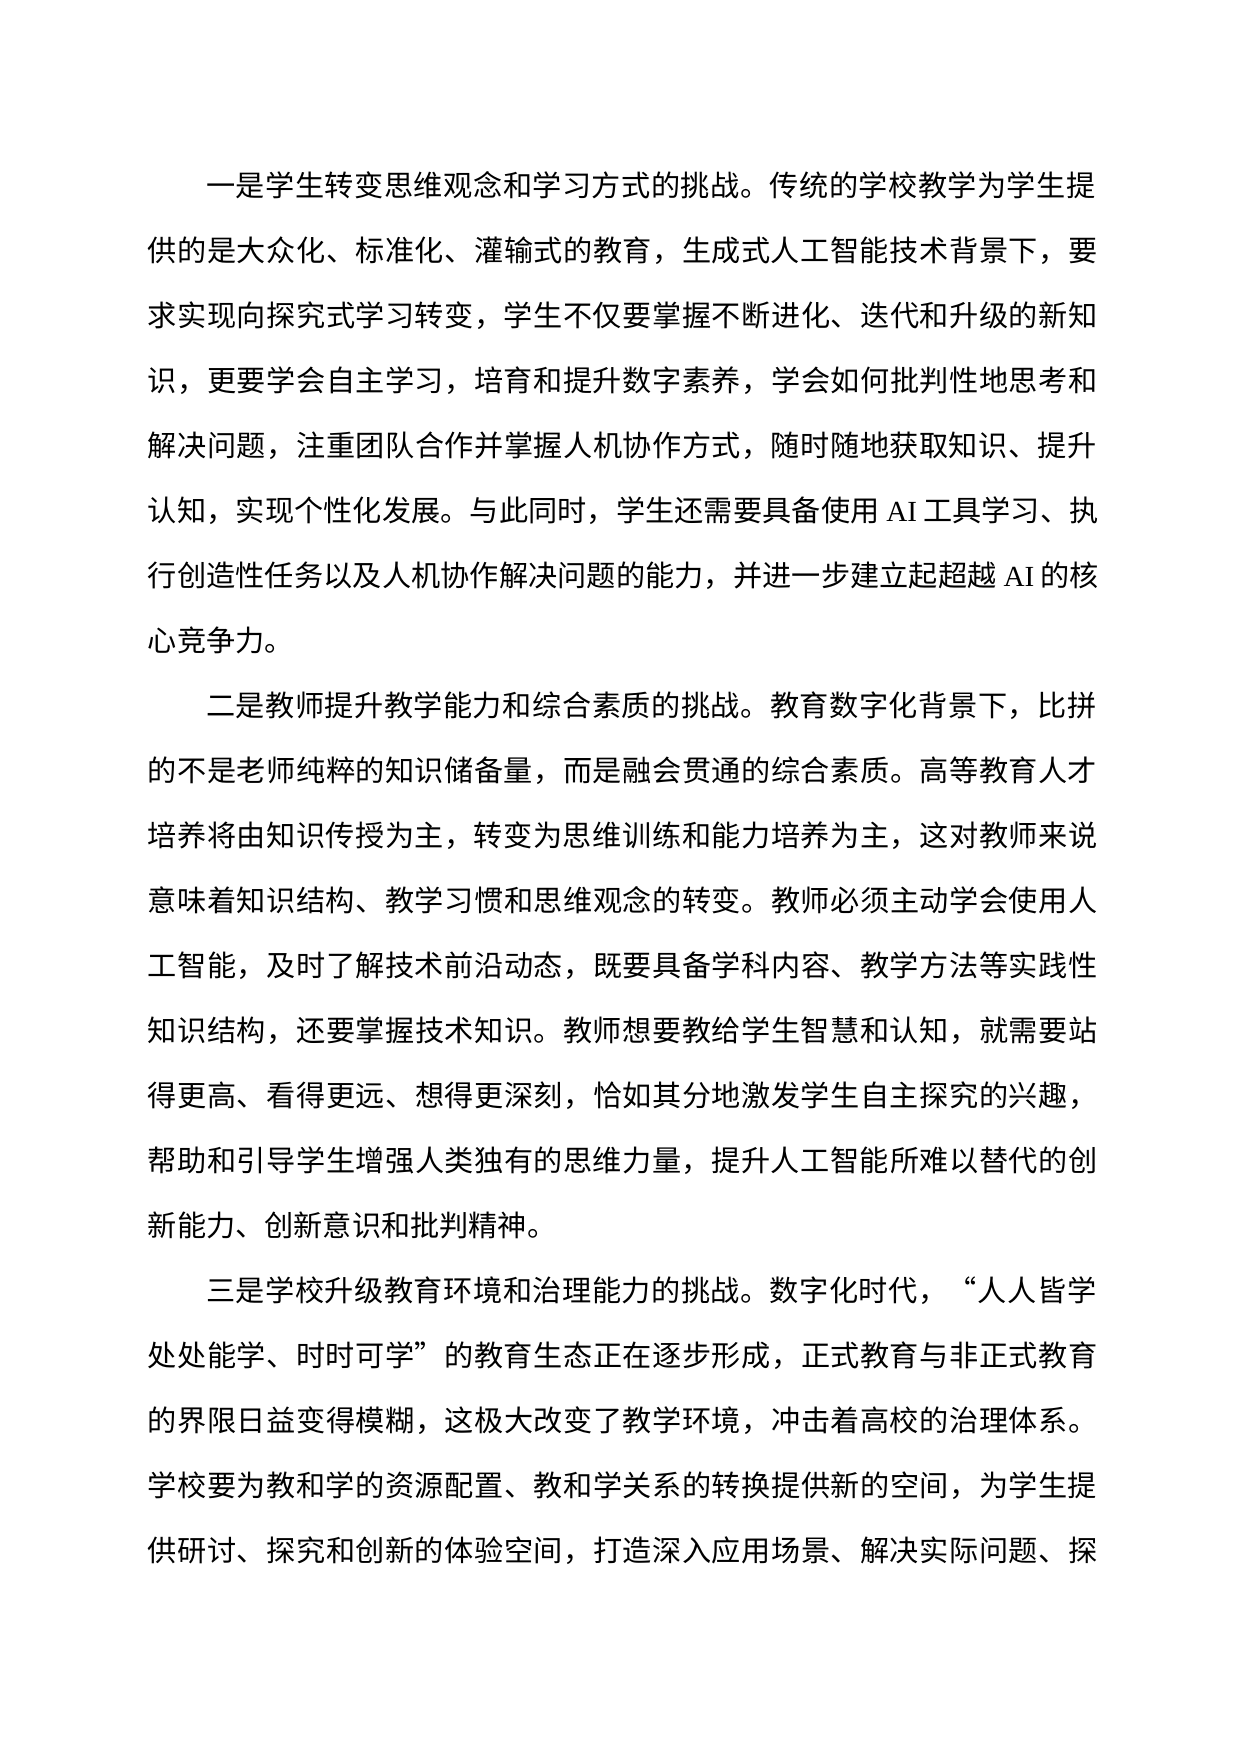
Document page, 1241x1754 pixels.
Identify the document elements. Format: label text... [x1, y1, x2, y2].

text 二是教师提升教学能力和综合素质的挑战。教育数字化背景下，比拼的不是老师纯粹的知识储备量，而是融会贯通的综合素质。高等教育人才培养将由知识传授为主，转变为思维训练和能力培养为主，这对教师来说意味着知识结构、教学习惯和思维观念的转变。教师必须主动学会使用人工智能，及时了解技术前沿动态，既要具备学科内容、教学方法等实践性知识结构，还要掌握技术知识。教师想要教给学生智慧和认知，就需要站得更高、看得更远、想得更深刻，恰如其分地激发学生自主探究的兴趣，帮助和引导学生增强人类独有的思维力量，提升人工智能所难以替代的创新能力、创新意识和批判精神。 [148, 672, 1098, 1257]
text 一是学生转变思维观念和学习方式的挑战。传统的学校教学为学生提供的是大众化、标准化、灌输式的教育，生成式人工智能技术背景下，要求实现向探究式学习转变，学生不仅要掌握不断进化、迭代和升级的新知识，更要学会自主学习，培育和提升数字素养，学会如何批判性地思考和解决问题，注重团队合作并掌握人机协作方式，随时随地获取知识、提升认知，实现个性化发展。与此同时，学生还需要具备使用AI工具学习、执行创造性任务以及人机协作解决问题的能力，并进一步建立起超越AI的核心竞争力。 [148, 152, 1098, 672]
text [148, 1257, 1098, 1582]
